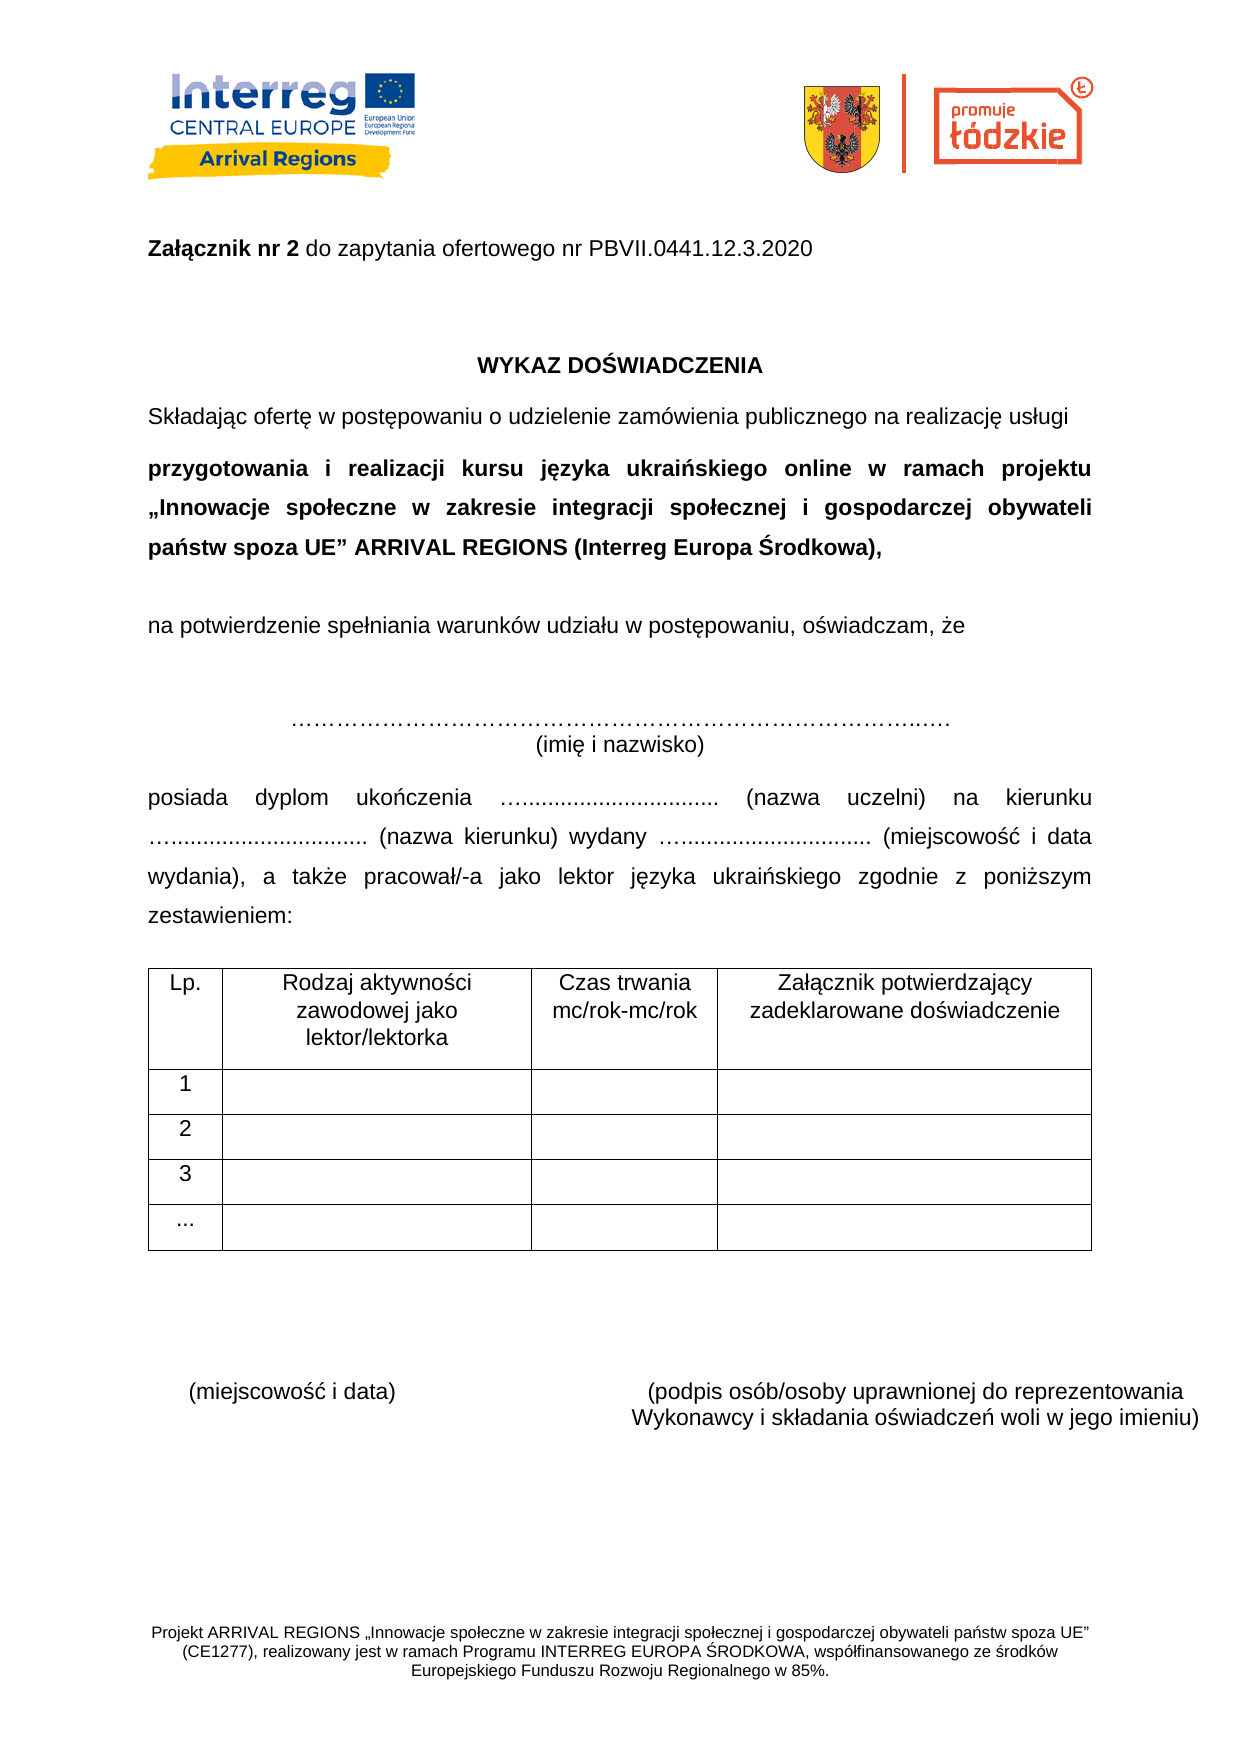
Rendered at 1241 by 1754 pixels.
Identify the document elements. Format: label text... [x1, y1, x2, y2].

text posiada dyplom ukończenia …............................... (nazwa uczelni) na kierunku …............................... (nazwa kierunku) wydany ….............................. (miejscowość i data wydania), a także pracował/-a jako lektor języka ukraińskiego zgodnie z poniższym zestawieniem: [148, 784, 1093, 928]
text (miejscowość i data) (podpis osób/osoby uprawnionej do reprezentowania Wykonawcy i składania oświadczeń woli w jego imieniu) [148, 1378, 1093, 1431]
table_cell 3 [149, 1160, 222, 1204]
table_cell [223, 1070, 531, 1114]
table_cell [223, 1115, 531, 1159]
table_cell [718, 1115, 1091, 1159]
text ………………………………………………………………………..…. [148, 704, 1093, 731]
table_cell [718, 1205, 1091, 1250]
table_cell [718, 1070, 1091, 1114]
table_cell [532, 1070, 717, 1114]
table_cell 2 [149, 1115, 222, 1159]
table_cell [223, 1205, 531, 1250]
text (imię i nazwisko) [148, 731, 1093, 757]
text WYKAZ DOŚWIADCZENIA [148, 352, 1093, 378]
table_cell [532, 1115, 717, 1159]
table_header Rodzaj aktywności zawodowej jako lektor/lektorka [223, 969, 531, 1068]
text przygotowania i realizacji kursu języka ukraińskiego online w ramach projektu „Innowacje społeczne w zakresie integracji społecznej i gospodarczej obywateli państw spoza UE” ARRIVAL REGIONS (Interreg Europa Środkowa), [148, 454, 1093, 560]
text Załącznik nr 2 do zapytania ofertowego nr PBVII.0441.12.3.2020 [148, 235, 1093, 301]
table_header Lp. [149, 969, 222, 1068]
table_cell 1 [149, 1070, 222, 1114]
table_header Czas trwania mc/rok-mc/rok [532, 969, 717, 1068]
text na potwierdzenie spełniania warunków udziału w postępowaniu, oświadczam, że [148, 612, 1093, 639]
table_header Załącznik potwierdzający zadeklarowane doświadczenie [718, 969, 1091, 1068]
table_cell [532, 1160, 717, 1204]
table_cell ... [149, 1205, 222, 1250]
table_cell [532, 1205, 717, 1250]
picture [147, 73, 415, 180]
picture [804, 86, 880, 173]
text Składając ofertę w postępowaniu o udzielenie zamówienia publicznego na realizację usługi [148, 403, 1093, 429]
table_cell [718, 1160, 1091, 1204]
table_cell [223, 1160, 531, 1204]
